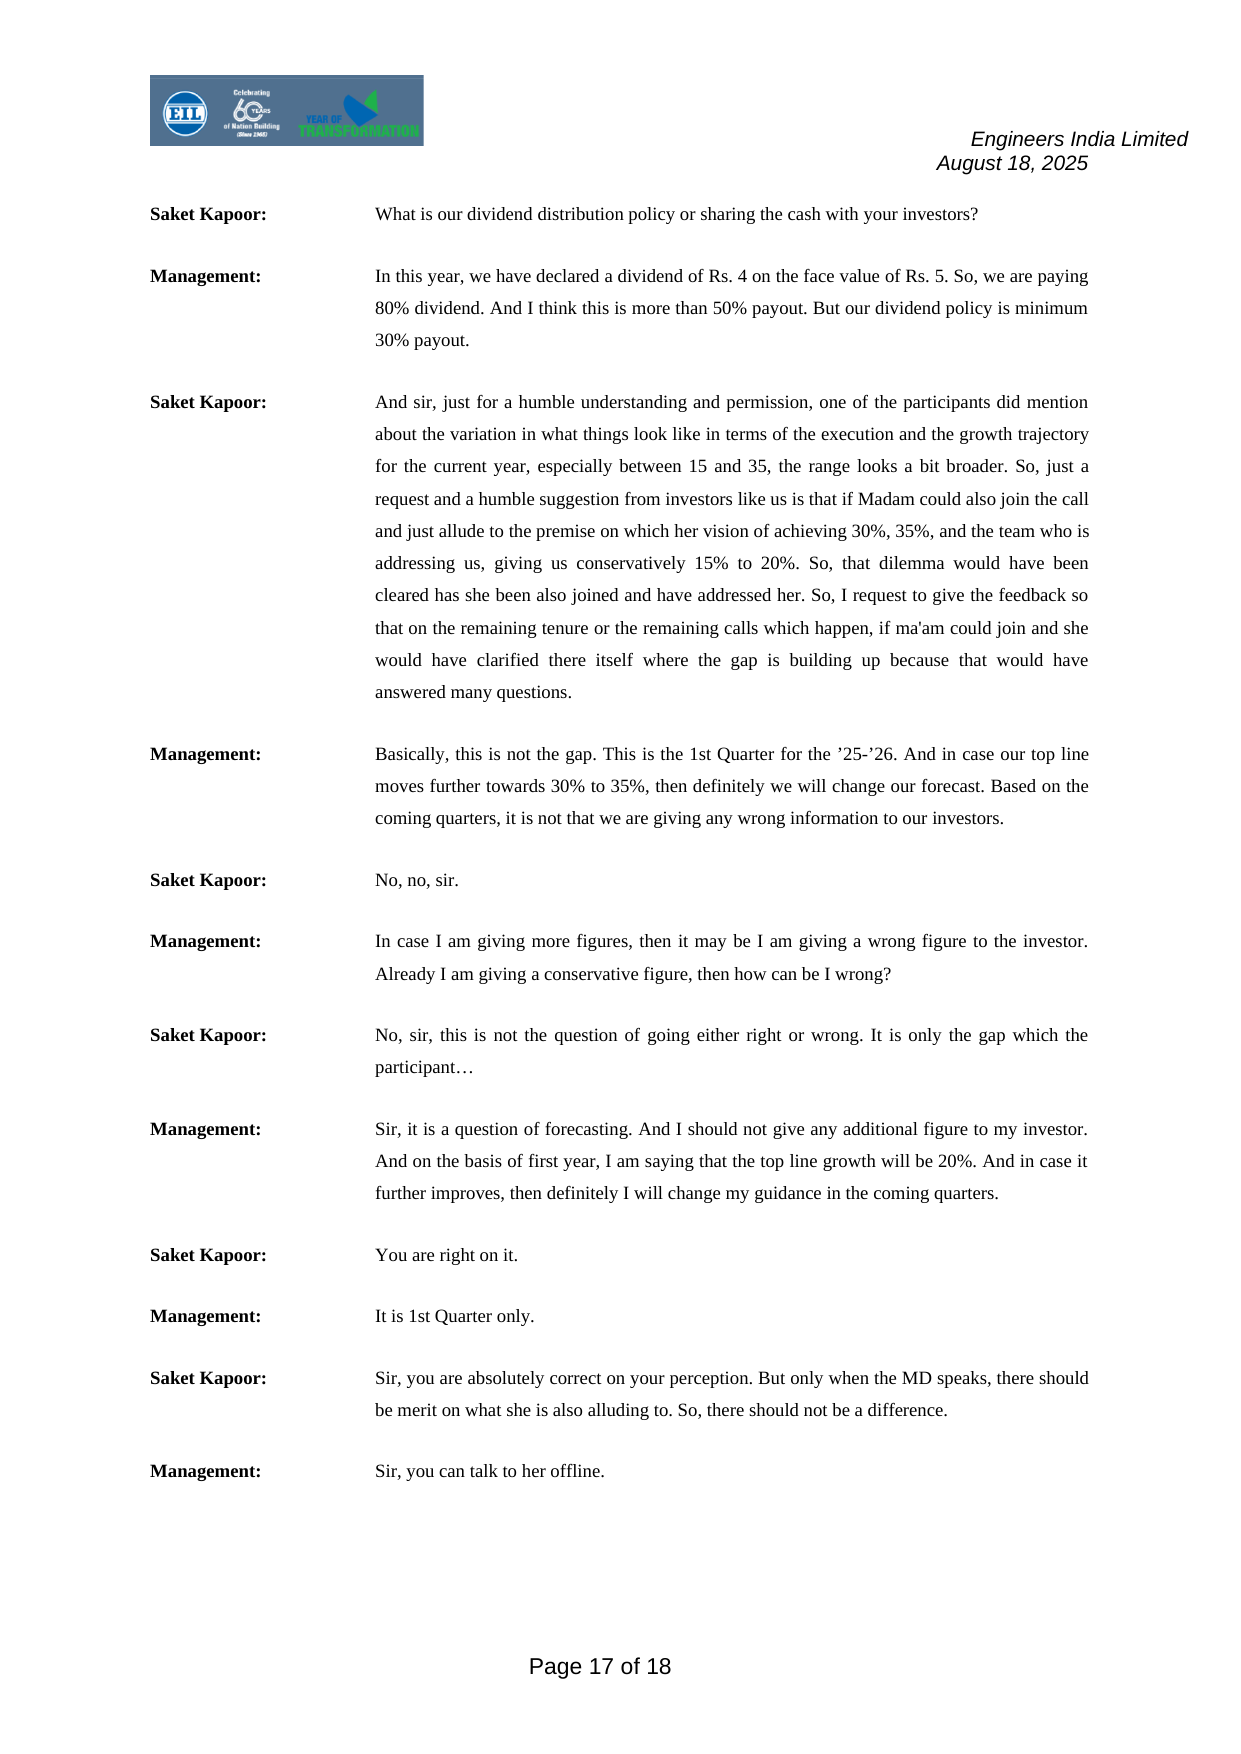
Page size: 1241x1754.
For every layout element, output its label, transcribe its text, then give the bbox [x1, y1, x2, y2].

text Saket Kapoor: Sir, you are absolutely correct on your perception. But only when the MD speaks, there should be merit on what she is also alluding to. So, there should not be a difference. [150, 1367, 1090, 1420]
picture [150, 75, 424, 146]
text Saket Kapoor: What is our dividend distribution policy or sharing the cash with your investors? [150, 203, 1090, 224]
text Management: In this year, we have declared a dividend of Rs. 4 on the face value of Rs. 5. So, we are paying 80% dividend. And I think this is more than 50% payout. But our dividend policy is minimum 30% payout. [150, 264, 1090, 351]
text Management: In case I am giving more figures, then it may be I am giving a wrong figure to the investor. Already I am giving a conservative figure, then how can be I wrong? [150, 930, 1090, 984]
text Management: Sir, it is a question of forecasting. And I should not give any additional figure to my investor. And on the basis of first year, I am saying that the top line growth will be 20%. And in case it further improves, then definitely I will change my guidance in the coming quarters. [150, 1118, 1090, 1204]
text Saket Kapoor: No, no, sir. [150, 869, 1090, 890]
text Management: Sir, you can talk to her offline. [150, 1460, 1090, 1482]
text Management: Basically, this is not the gap. This is the 1st Quarter for the ’25-’26. And in case our top line moves further towards 30% to 35%, then definitely we will change our forecast. Based on the coming quarters, it is not that we are giving any wrong information to our investors. [150, 743, 1090, 829]
text Saket Kapoor: No, sir, this is not the question of going either right or wrong. It is only the gap which the participant… [150, 1024, 1090, 1078]
text Management: It is 1st Quarter only. [150, 1305, 1090, 1327]
text Saket Kapoor: You are right on it. [150, 1244, 1090, 1265]
text Saket Kapoor: And sir, just for a humble understanding and permission, one of the participants did mention about the variation in what things look like in terms of the execution and the growth trajectory for the current year, especially between 15 and 35, the range looks a bit broader. So, just a request and a humble suggestion from investors like us is that if Madam could also join the call and just allude to the premise on which her vision of achieving 30%, 35%, and the team who is addressing us, giving us conservatively 15% to 20%. So, that dilemma would have been cleared has she been also joined and have addressed her. So, I request to give the feedback so that on the remaining tenure or the remaining calls which happen, if ma'am could join and she would have clarified there itself where the gap is building up because that would have answered many questions. [150, 391, 1090, 703]
